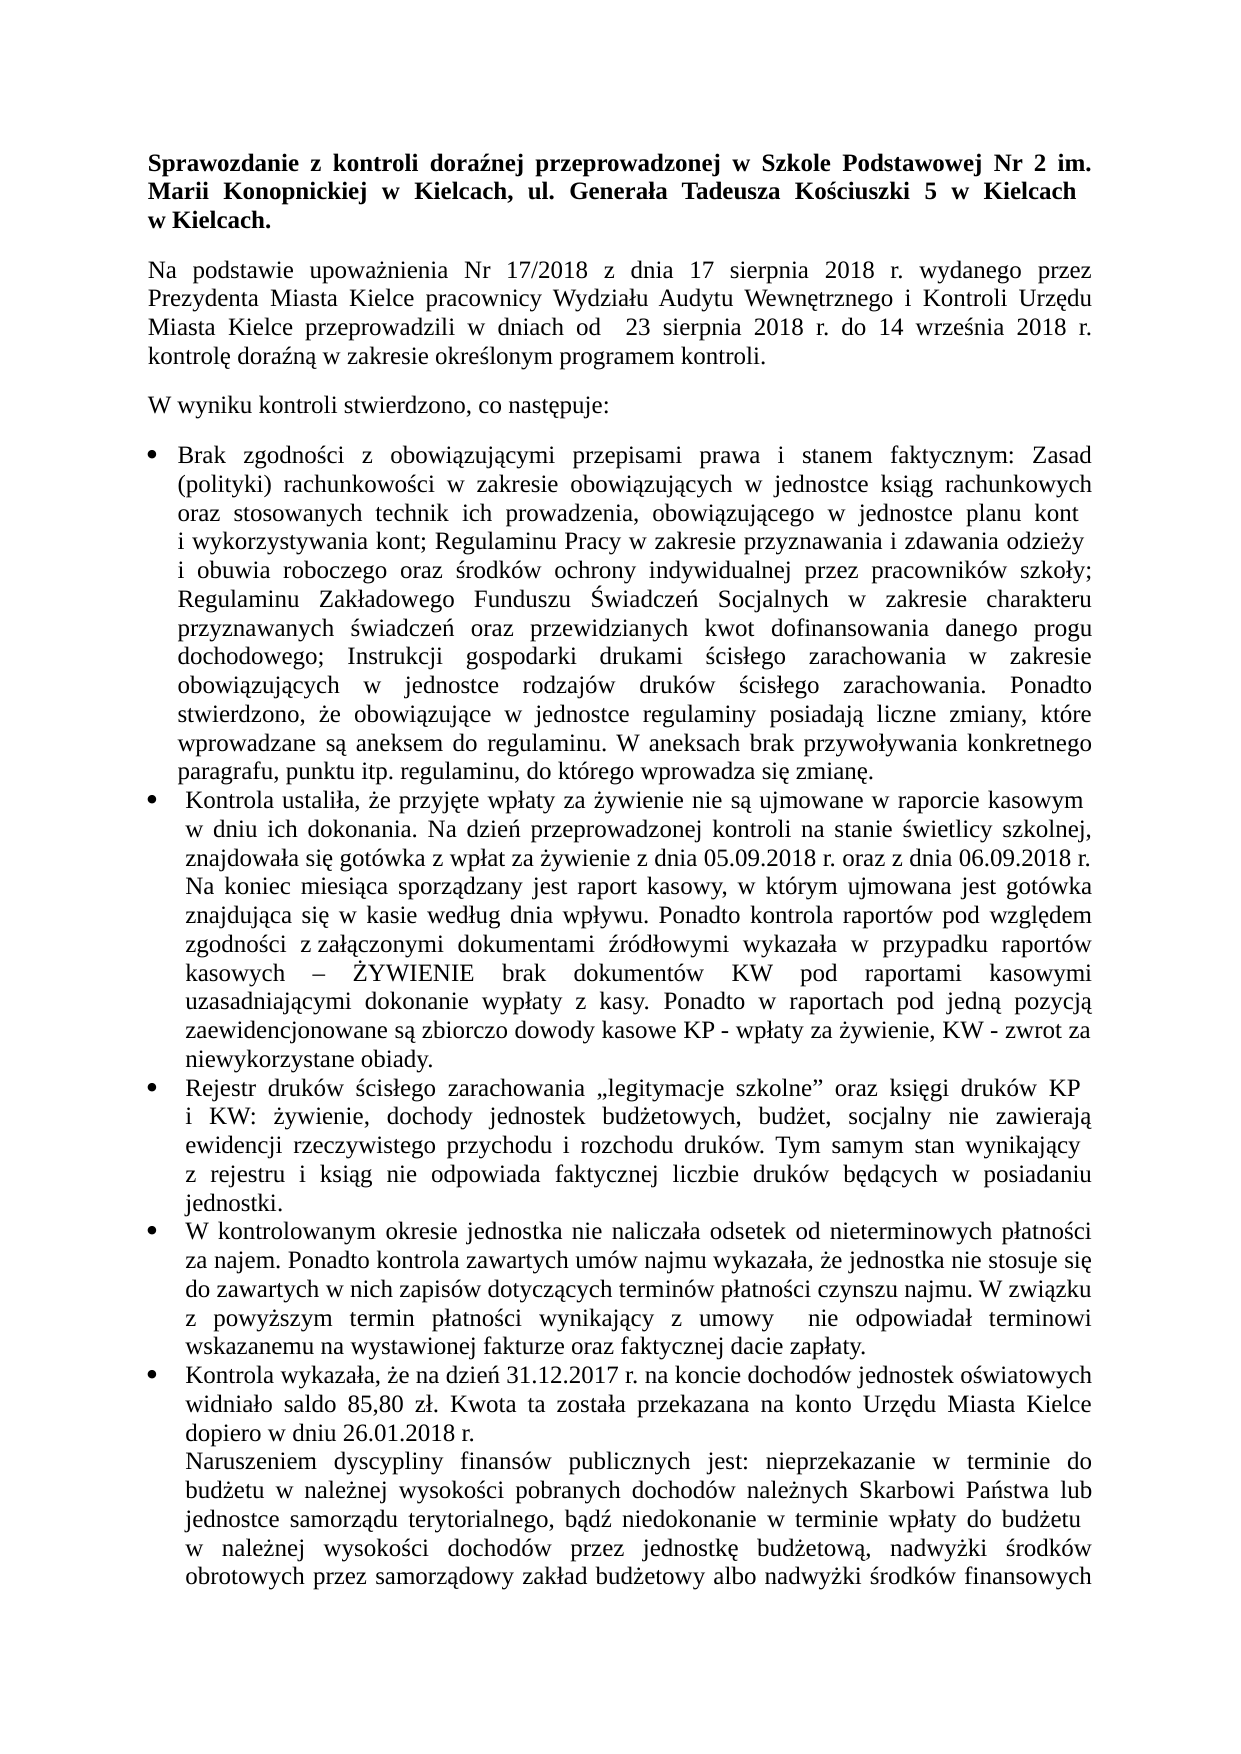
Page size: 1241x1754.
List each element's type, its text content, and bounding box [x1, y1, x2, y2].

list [185, 1446, 1093, 1590]
text Na podstawie upoważnienia Nr 17/2018 z dnia 17 sierpnia 2018 r. wydanego przez Prezydenta Miasta Kielce pracownicy Wydziału Audytu Wewnętrznego i Kontroli Urzędu Miasta Kielce przeprowadzili w dniach od 23 sierpnia 2018 r. do 14 września 2018 r. kontrolę doraźną w zakresie określonym programem kontroli. [148, 255, 1093, 370]
list Kontrola ustaliła, że przyjęte wpłaty za żywienie nie są ujmowane w raporcie kasowym w dniu ich dokonania. Na dzień przeprowadzonej kontroli na stanie świetlicy szkolnej, znajdowała się gotówka z wpłat za żywienie z dnia 05.09.2018 r. oraz z dnia 06.09.2018 r. Na koniec miesiąca sporządzany jest raport kasowy, w którym ujmowana jest gotówka znajdująca się w kasie według dnia wpływu. Ponadto kontrola raportów pod względem zgodności z załączonymi dokumentami źródłowymi wykazała w przypadku raportów kasowych – ŻYWIENIE brak dokumentów KW pod raportami kasowymi uzasadniającymi dokonanie wypłaty z kasy. Ponadto w raportach pod jedną pozycją zaewidencjonowane są zbiorczo dowody kasowe KP - wpłaty za żywienie, KW - zwrot za niewykorzystane obiady. [148, 785, 1093, 1073]
list W kontrolowanym okresie jednostka nie naliczała odsetek od nieterminowych płatności za najem. Ponadto kontrola zawartych umów najmu wykazała, że jednostka nie stosuje się do zawartych w nich zapisów dotyczących terminów płatności czynszu najmu. W związku z powyższym termin płatności wynikający z umowy nie odpowiadał terminowi wskazanemu na wystawionej fakturze oraz faktycznej dacie zapłaty. [148, 1216, 1093, 1360]
list Rejestr druków ścisłego zarachowania „legitymacje szkolne” oraz księgi druków KP i KW: żywienie, dochody jednostek budżetowych, budżet, socjalny nie zawierają ewidencji rzeczywistego przychodu i rozchodu druków. Tym samym stan wynikający z rejestru i ksiąg nie odpowiada faktycznej liczbie druków będących w posiadaniu jednostki. [148, 1073, 1093, 1216]
list Brak zgodności z obowiązującymi przepisami prawa i stanem faktycznym: Zasad (polityki) rachunkowości w zakresie obowiązujących w jednostce ksiąg rachunkowych oraz stosowanych technik ich prowadzenia, obowiązującego w jednostce planu kont i wykorzystywania kont; Regulaminu Pracy w zakresie przyznawania i zdawania odzieży i obuwia roboczego oraz środków ochrony indywidualnej przez pracowników szkoły; Regulaminu Zakładowego Funduszu Świadczeń Socjalnych w zakresie charakteru przyznawanych świadczeń oraz przewidzianych kwot dofinansowania danego progu dochodowego; Instrukcji gospodarki drukami ścisłego zarachowania w zakresie obowiązujących w jednostce rodzajów druków ścisłego zarachowania. Ponadto stwierdzono, że obowiązujące w jednostce regulaminy posiadają liczne zmiany, które wprowadzane są aneksem do regulaminu. W aneksach brak przywoływania konkretnego paragrafu, punktu itp. regulaminu, do którego wprowadza się zmianę. [148, 440, 1093, 785]
text Sprawozdanie z kontroli doraźnej przeprowadzonej w Szkole Podstawowej Nr 2 im. Marii Konopnickiej w Kielcach, ul. Generała Tadeusza Kościuszki 5 w Kielcach w Kielcach. [148, 148, 1093, 234]
list Kontrola wykazała, że na dzień 31.12.2017 r. na koncie dochodów jednostek oświatowych widniało saldo 85,80 zł. Kwota ta została przekazana na konto Urzędu Miasta Kielce dopiero w dniu 26.01.2018 r. [148, 1360, 1093, 1446]
text W wyniku kontroli stwierdzono, co następuje: [148, 391, 1093, 419]
